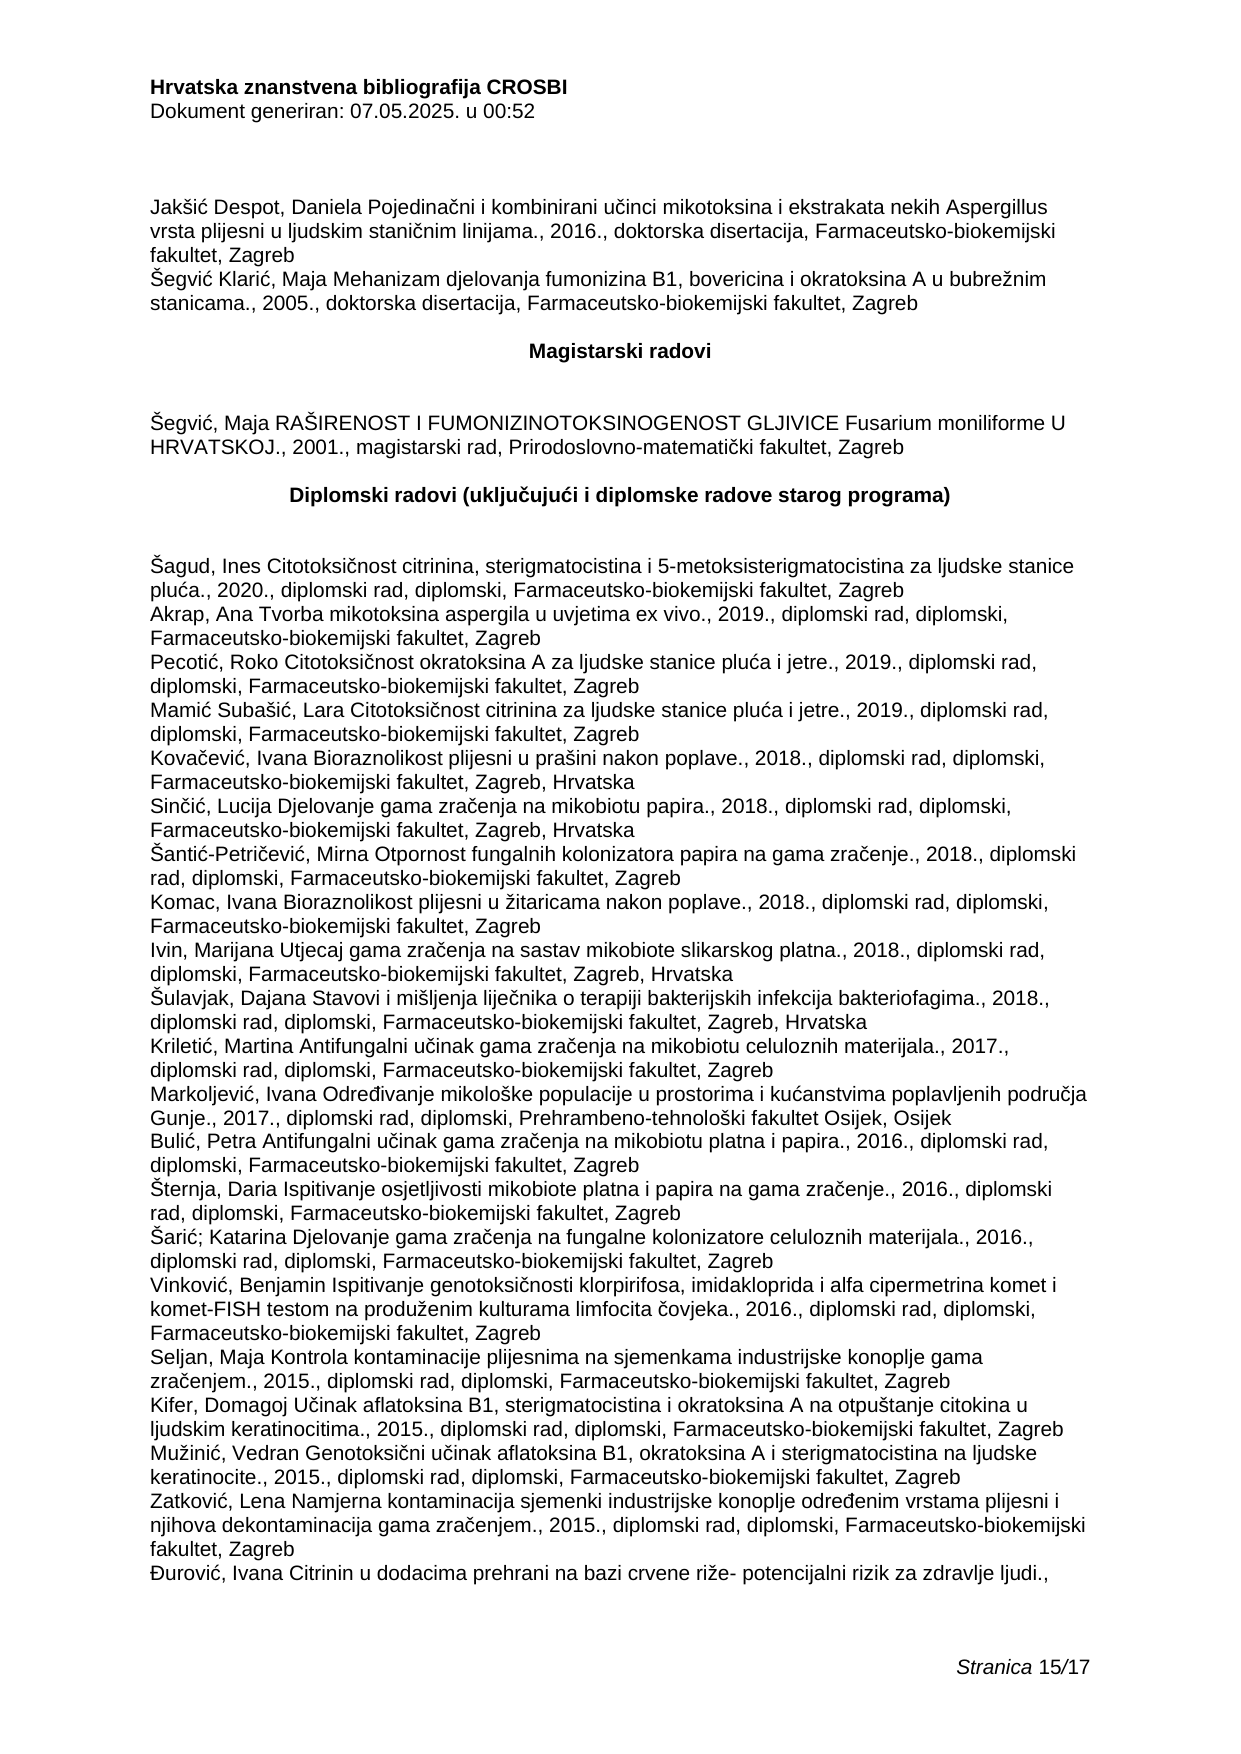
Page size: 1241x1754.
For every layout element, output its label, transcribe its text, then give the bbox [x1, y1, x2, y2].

text Šulavjak, Dajana [150, 986, 1090, 1033]
text Šagud, Ines [150, 554, 1090, 602]
text Kriletić, Martina [150, 1033, 1090, 1081]
text Bulić, Petra [150, 1129, 1090, 1177]
text Vinković, Benjamin [150, 1273, 1090, 1345]
text Akrap, Ana [150, 602, 1090, 650]
text Markoljević, Ivana [150, 1081, 1090, 1129]
text Ivin, Marijana [150, 938, 1090, 986]
text Šegvić, Maja [150, 411, 1090, 458]
text Šternja, Daria [150, 1177, 1090, 1225]
text Mamić Subašić, Lara [150, 698, 1090, 746]
text Šantić-Petričević, Mirna [150, 842, 1090, 890]
text Šarić; Katarina [150, 1225, 1090, 1273]
text Seljan, Maja [150, 1345, 1090, 1393]
text Sinčić, Lucija [150, 794, 1090, 842]
text Komac, Ivana [150, 890, 1090, 938]
text Pecotić, Roko [150, 650, 1090, 698]
text Šegvić Klarić, Maja [150, 267, 1090, 315]
text Kovačević, Ivana [150, 746, 1090, 794]
text Zatković, Lena [150, 1489, 1090, 1561]
text Đurović, Ivana [150, 1561, 1090, 1584]
text Kifer, Domagoj [150, 1393, 1090, 1441]
subtitle Magistarski radovi [150, 339, 1090, 363]
text Jakšić Despot, Daniela [150, 195, 1090, 267]
subtitle Diplomski radovi (uključujući i diplomske radove starog programa) [150, 482, 1090, 506]
text Mužinić, Vedran [150, 1441, 1090, 1489]
